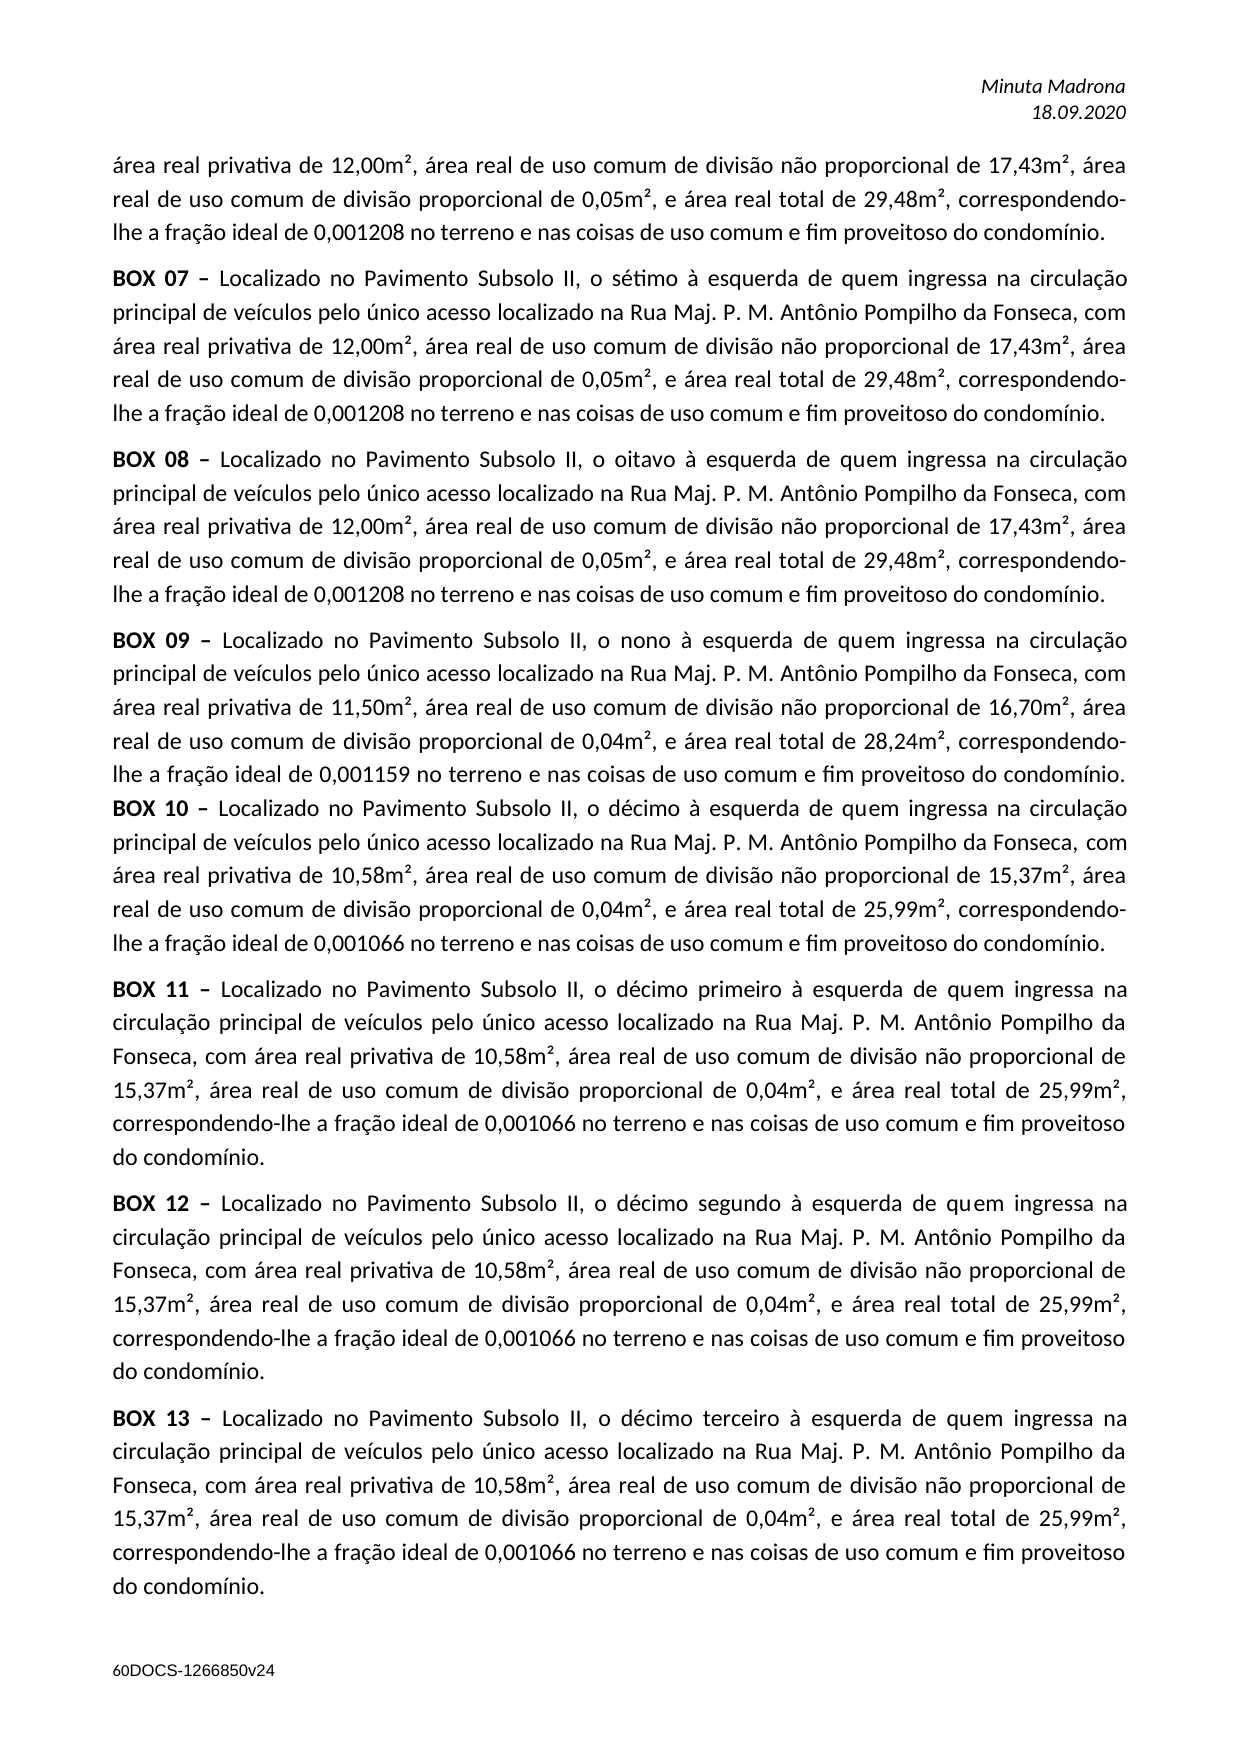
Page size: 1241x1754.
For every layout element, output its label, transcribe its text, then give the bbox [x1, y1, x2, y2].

text BOX 09 – Localizado no Pavimento Subsolo II, o nono à esquerda de quem ingressa na circulação principal de veículos pelo único acesso localizado na Rua Maj. P. M. Antônio Pompilho da Fonseca, com área real privativa de 11,50m², área real de uso comum de divisão não proporcional de 16,70m², área real de uso comum de divisão proporcional de 0,04m², e área real total de 28,24m², correspondendo-lhe a fração ideal de 0,001159 no terreno e nas coisas de uso comum e fim proveitoso do condomínio. BOX 10 – Localizado no Pavimento Subsolo II, o décimo à esquerda de quem ingressa na circulação principal de veículos pelo único acesso localizado na Rua Maj. P. M. Antônio Pompilho da Fonseca, com área real privativa de 10,58m², área real de uso comum de divisão não proporcional de 15,37m², área real de uso comum de divisão proporcional de 0,04m², e área real total de 25,99m², correspondendo-lhe a fração ideal de 0,001066 no terreno e nas coisas de uso comum e fim proveitoso do condomínio. [112, 625, 1128, 957]
text BOX 13 – Localizado no Pavimento Subsolo II, o décimo terceiro à esquerda de quem ingressa na circulação principal de veículos pelo único acesso localizado na Rua Maj. P. M. Antônio Pompilho da Fonseca, com área real privativa de 10,58m², área real de uso comum de divisão não proporcional de 15,37m², área real de uso comum de divisão proporcional de 0,04m², e área real total de 25,99m², correspondendo-lhe a fração ideal de 0,001066 no terreno e nas coisas de uso comum e fim proveitoso do condomínio. [112, 1403, 1128, 1600]
text BOX 07 – Localizado no Pavimento Subsolo II, o sétimo à esquerda de quem ingressa na circulação principal de veículos pelo único acesso localizado na Rua Maj. P. M. Antônio Pompilho da Fonseca, com área real privativa de 12,00m², área real de uso comum de divisão não proporcional de 17,43m², área real de uso comum de divisão proporcional de 0,05m², e área real total de 29,48m², correspondendo-lhe a fração ideal de 0,001208 no terreno e nas coisas de uso comum e fim proveitoso do condomínio. [112, 263, 1128, 427]
text BOX 11 – Localizado no Pavimento Subsolo II, o décimo primeiro à esquerda de quem ingressa na circulação principal de veículos pelo único acesso localizado na Rua Maj. P. M. Antônio Pompilho da Fonseca, com área real privativa de 10,58m², área real de uso comum de divisão não proporcional de 15,37m², área real de uso comum de divisão proporcional de 0,04m², e área real total de 25,99m², correspondendo-lhe a fração ideal de 0,001066 no terreno e nas coisas de uso comum e fim proveitoso do condomínio. [112, 974, 1128, 1171]
text BOX 12 – Localizado no Pavimento Subsolo II, o décimo segundo à esquerda de quem ingressa na circulação principal de veículos pelo único acesso localizado na Rua Maj. P. M. Antônio Pompilho da Fonseca, com área real privativa de 10,58m², área real de uso comum de divisão não proporcional de 15,37m², área real de uso comum de divisão proporcional de 0,04m², e área real total de 25,99m², correspondendo-lhe a fração ideal de 0,001066 no terreno e nas coisas de uso comum e fim proveitoso do condomínio. [112, 1188, 1128, 1386]
text BOX 08 – Localizado no Pavimento Subsolo II, o oitavo à esquerda de quem ingressa na circulação principal de veículos pelo único acesso localizado na Rua Maj. P. M. Antônio Pompilho da Fonseca, com área real privativa de 12,00m², área real de uso comum de divisão não proporcional de 17,43m², área real de uso comum de divisão proporcional de 0,05m², e área real total de 29,48m², correspondendo-lhe a fração ideal de 0,001208 no terreno e nas coisas de uso comum e fim proveitoso do condomínio. [112, 444, 1128, 608]
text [112, 150, 1128, 247]
